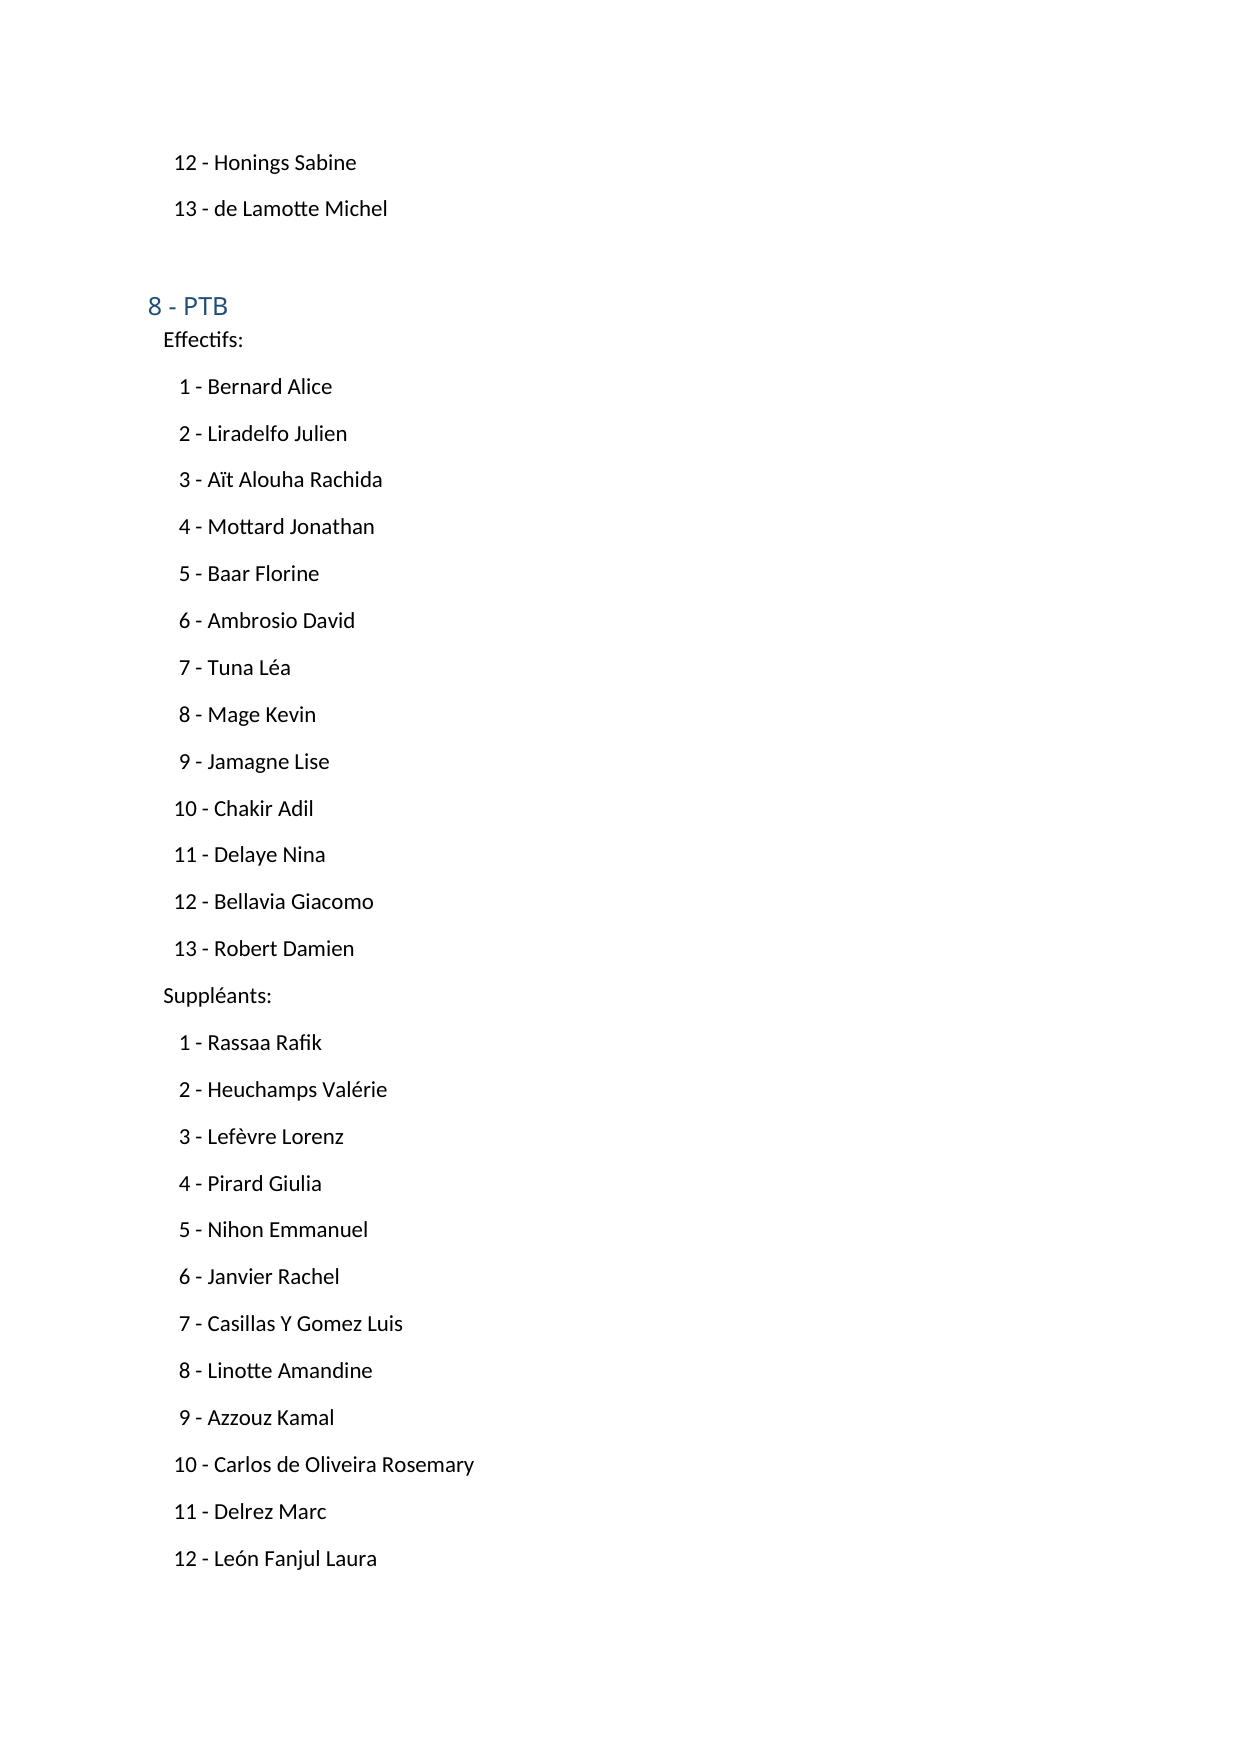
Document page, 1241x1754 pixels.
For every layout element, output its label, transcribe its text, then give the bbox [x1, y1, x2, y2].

text 9 - Azzouz Kamal [148, 1403, 1093, 1431]
text 12 - León Fanjul Laura [148, 1544, 1093, 1572]
text Effectifs: [148, 325, 1093, 353]
text 2 - Liradelfo Julien [148, 419, 1093, 447]
text 2 - Heuchamps Valérie [148, 1075, 1093, 1103]
text 13 - de Lamotte Michel [148, 194, 1093, 222]
text 1 - Rassaa Rafik [148, 1028, 1093, 1056]
text Suppléants: [148, 981, 1093, 1009]
text 5 - Baar Florine [148, 559, 1093, 587]
text 6 - Ambrosio David [148, 606, 1093, 634]
text 9 - Jamagne Lise [148, 747, 1093, 775]
text 10 - Carlos de Oliveira Rosemary [148, 1450, 1093, 1478]
text 12 - Bellavia Giacomo [148, 887, 1093, 916]
text 1 - Bernard Alice [148, 372, 1093, 400]
text 5 - Nihon Emmanuel [148, 1216, 1093, 1244]
text 11 - Delaye Nina [148, 841, 1093, 869]
text 3 - Lefèvre Lorenz [148, 1122, 1093, 1150]
text 4 - Pirard Giulia [148, 1169, 1093, 1197]
text 4 - Mottard Jonathan [148, 512, 1093, 541]
text 10 - Chakir Adil [148, 794, 1093, 822]
text 8 - Mage Kevin [148, 700, 1093, 728]
text 11 - Delrez Marc [148, 1497, 1093, 1525]
subtitle 8 - PTB [148, 288, 1093, 322]
text 6 - Janvier Rachel [148, 1262, 1093, 1291]
text 13 - Robert Damien [148, 934, 1093, 962]
text 7 - Tuna Léa [148, 653, 1093, 681]
text 12 - Honings Sabine [148, 148, 1093, 176]
text 7 - Casillas Y Gomez Luis [148, 1309, 1093, 1337]
text 8 - Linotte Amandine [148, 1356, 1093, 1384]
text 3 - Aït Alouha Rachida [148, 466, 1093, 494]
